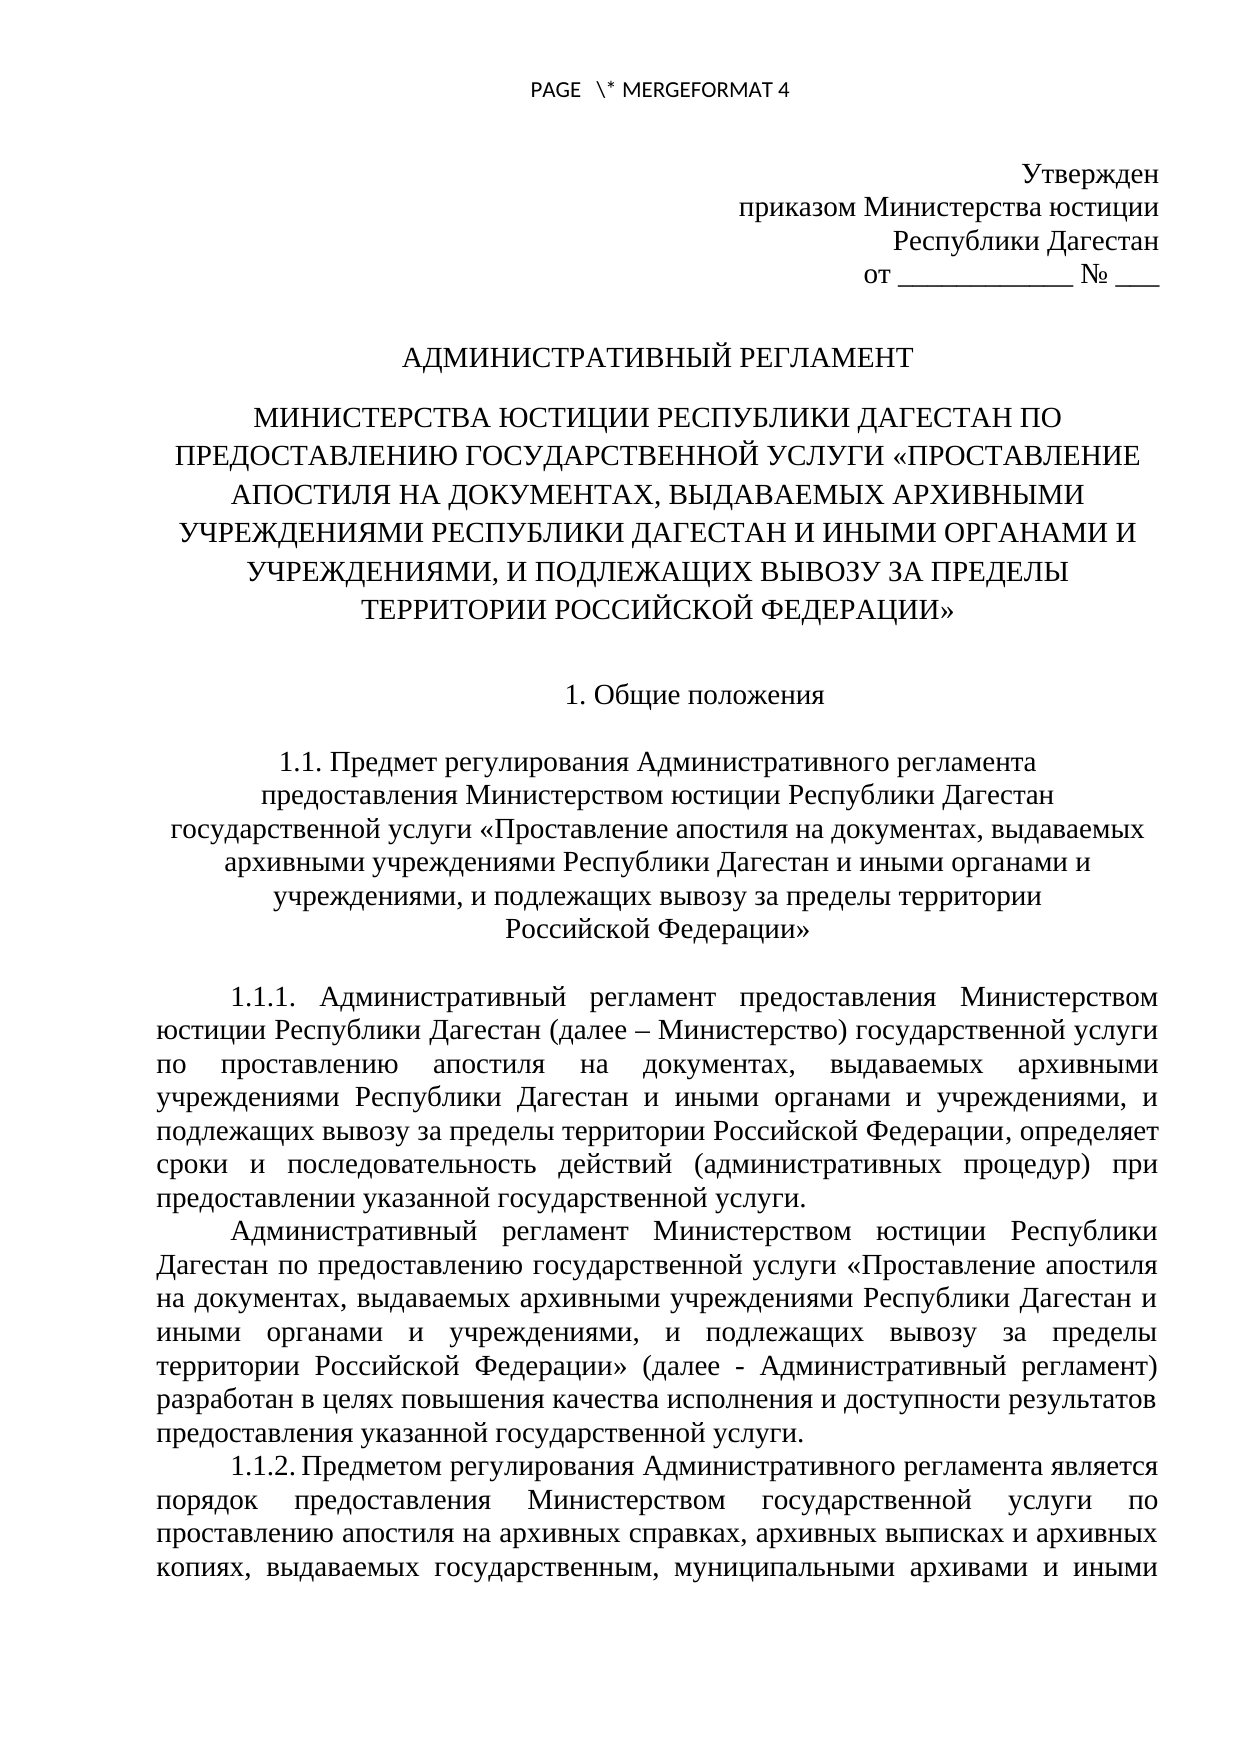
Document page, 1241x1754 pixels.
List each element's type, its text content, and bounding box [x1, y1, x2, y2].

text 1.1. Предмет регулирования Административного регламента [156, 744, 1159, 777]
text Административный регламент Министерством юстиции Республики Дагестан по предоставлению государственной услуги «Проставление апостиля на документах, выдаваемых архивными учреждениями Республики Дагестан и иными органами и учреждениями, и подлежащих вывозу за пределы территории Российской Федерации» (далее - Административный регламент) разработан в целях повышения качества исполнения и доступности результатов предоставления указанной государственной услуги. [156, 1213, 1158, 1448]
text приказом Министерства юстиции [156, 189, 1159, 223]
text 1. Общие положения [156, 677, 1159, 710]
text предоставления Министерством юстиции Республики Дагестан государственной услуги «Проставление апостиля на документах, выдаваемых архивными учреждениями Республики Дагестан и иными органами и учреждениями, и подлежащих вывозу за пределы территории [156, 777, 1159, 912]
text АДМИНИСТРАТИВНЫЙ РЕГЛАМЕНТ [156, 340, 1159, 374]
text Республики Дагестан [156, 223, 1159, 257]
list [156, 1448, 1159, 1582]
text от ____________ № ___ [156, 257, 1159, 290]
text Российской Федерации» [156, 912, 1159, 945]
text 1.1.1. Административный регламент предоставления Министерством юстиции Республики Дагестан (далее – Министерство) государственной услуги по проставлению апостиля на документах, выдаваемых архивными учреждениями Республики Дагестан и иными органами и учреждениями, и подлежащих вывозу за пределы территории Российской Федерации, определяет сроки и последовательность действий (административных процедур) при предоставлении указанной государственной услуги. [156, 979, 1159, 1213]
text МИНИСТЕРСТВА ЮСТИЦИИ РЕСПУБЛИКИ ДАГЕСТАН ПО ПРЕДОСТАВЛЕНИЮ ГОСУДАРСТВЕННОЙ УСЛУГИ «ПРОСТАВЛЕНИЕ АПОСТИЛЯ НА ДОКУМЕНТАХ, ВЫДАВАЕМЫХ АРХИВНЫМИ УЧРЕЖДЕНИЯМИ РЕСПУБЛИКИ ДАГЕСТАН И ИНЫМИ ОРГАНАМИ И УЧРЕЖДЕНИЯМИ, И ПОДЛЕЖАЩИХ ВЫВОЗУ ЗА ПРЕДЕЛЫ ТЕРРИТОРИИ РОССИЙСКОЙ ФЕДЕРАЦИИ» [156, 400, 1159, 626]
text Утвержден [156, 156, 1159, 189]
